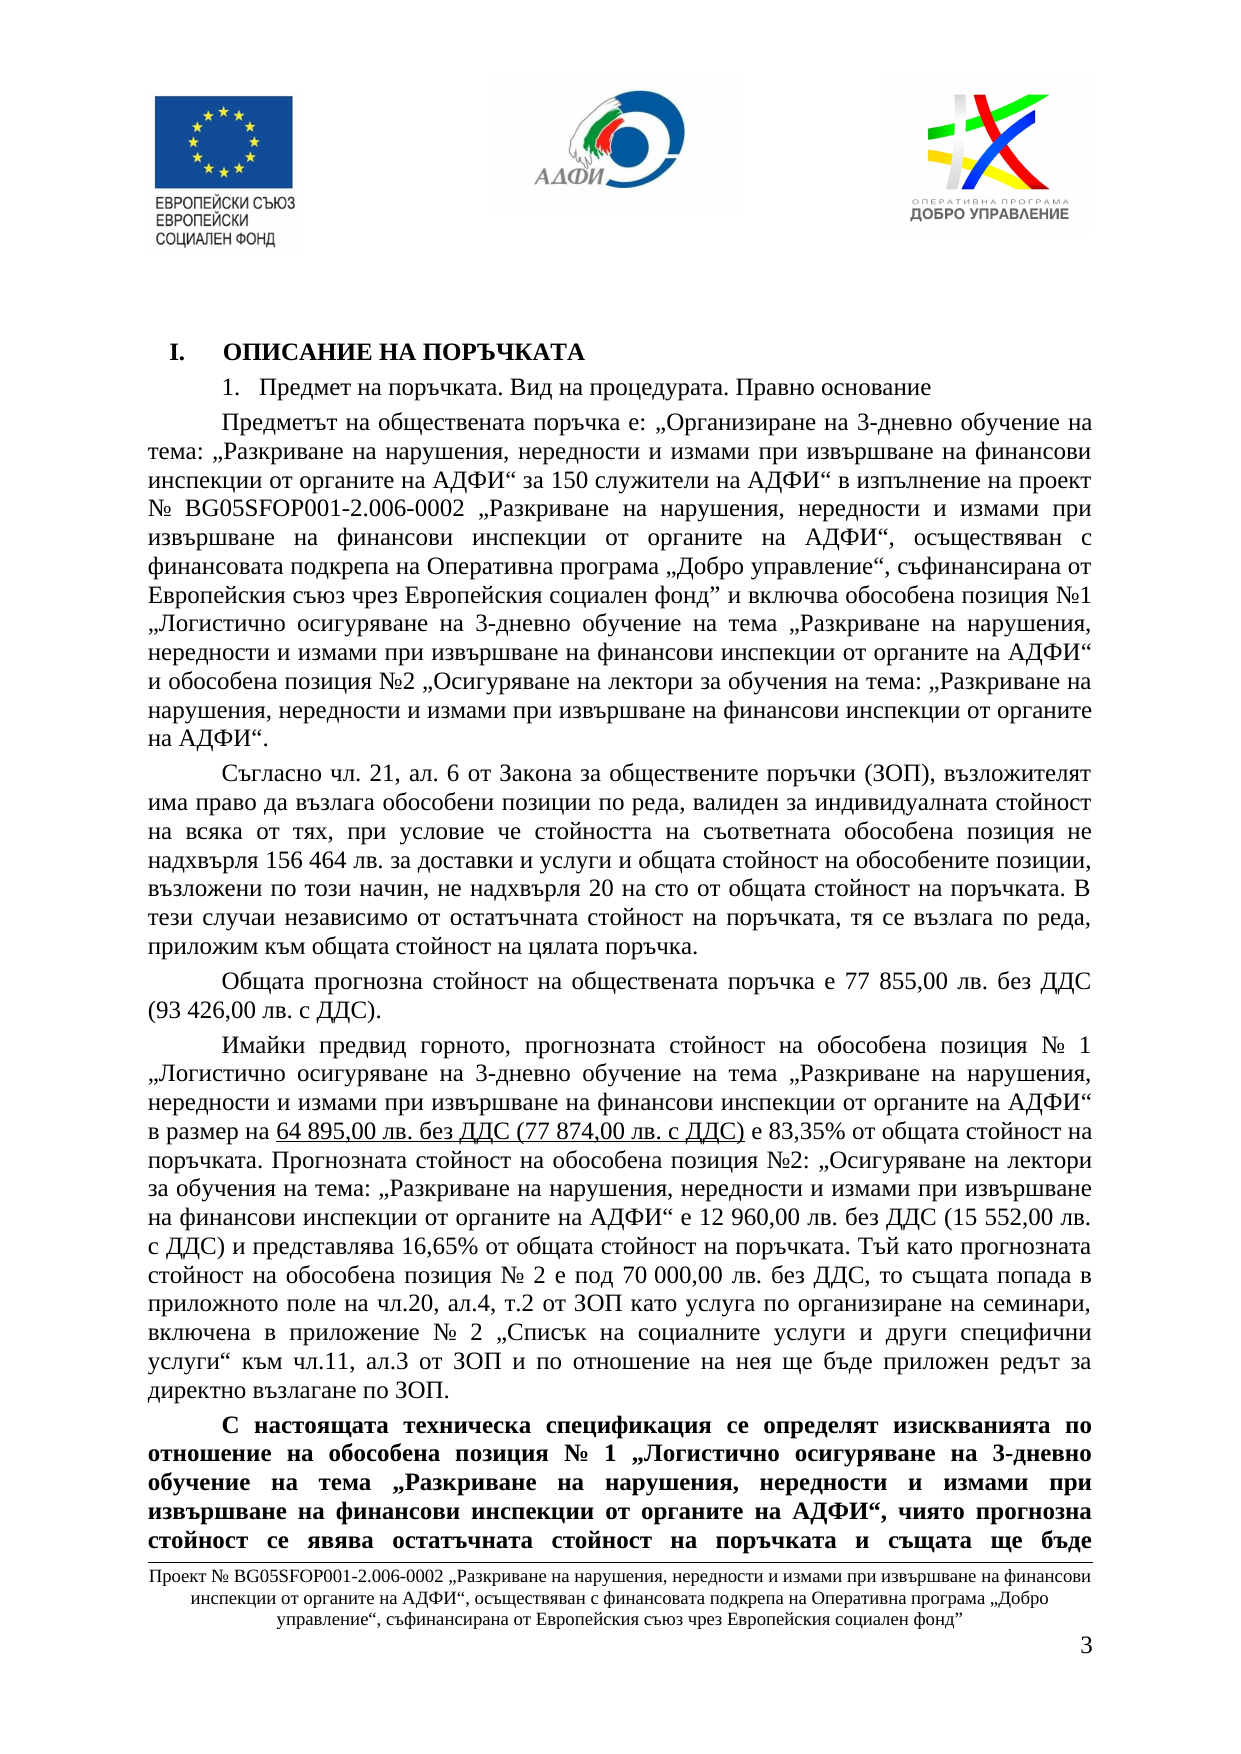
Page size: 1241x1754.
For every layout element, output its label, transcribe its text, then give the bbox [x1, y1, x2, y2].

picture [147, 91, 301, 256]
text Съгласно чл. 21, ал. 6 от Закона за обществените поръчки (ЗОП), възложителят има право да възлага обособени позиции по реда, валиден за индивидуалната стойност на всяка от тях, при условие че стойността на съответната обособена позиция не надхвърля 156 464 лв. за доставки и услуги и общата стойност на обособените позиции, възложени по този начин, не надхвърля 20 на сто от общата стойност на поръчката. В тези случаи независимо от остатъчната стойност на поръчката, тя се възлага по реда, приложим към общата стойност на цялата поръчка. [148, 758, 1093, 960]
picture [879, 73, 1093, 236]
subtitle ОПИСАНИЕ НА ПОРЪЧКАТА [185, 337, 1093, 366]
text Общата прогнозна стойност на обществената поръчка е 77 855,00 лв. без ДДС (93 426,00 лв. с ДДС). [148, 966, 1093, 1023]
text Предметът на обществената поръчка е: „Организиране на 3-дневно обучение на тема: „Разкриване на нарушения, нередности и измами при извършване на финансови инспекции от органите на АДФИ“ за 150 служители на АДФИ“ в изпълнение на проект № BG05SFOP001-2.006-0002 „Разкриване на нарушения, нередности и измами при извършване на финансови инспекции от органите на АДФИ“, осъществяван с финансовата подкрепа на Оперативна програма „Добро управление“, съфинансирана от Европейския съюз чрез Европейския социален фонд” и включва обособена позиция №1 „Логистично осигуряване на 3-дневно обучение на тема „Разкриване на нарушения, нередности и измами при извършване на финансови инспекции от органите на АДФИ“ и обособена позиция №2 „Осигуряване на лектори за обучения на тема: „Разкриване на нарушения, нередности и измами при извършване на финансови инспекции от органите на АДФИ“. [148, 407, 1093, 752]
list Предмет на поръчката. Вид на процедурата. Правно основание [221, 372, 1093, 401]
text Имайки предвид горното, прогнозната стойност на обособена позиция № 1 „Логистично осигуряване на 3-дневно обучение на тема „Разкриване на нарушения, нередности и измами при извършване на финансови инспекции от органите на АДФИ“ в размер на 64 895,00 лв. без ДДС (77 874,00 лв. с ДДС) е 83,35% от общата стойност на поръчката. Прогнозната стойност на обособена позиция №2: „Осигуряване на лектори за обучения на тема: „Разкриване на нарушения, нередности и измами при извършване на финансови инспекции от органите на АДФИ“ е 12 960,00 лв. без ДДС (15 552,00 лв. с ДДС) и представлява 16,65% от общата стойност на поръчката. Тъй като прогнозната стойност на обособена позиция № 2 е под 70 000,00 лв. без ДДС, то същата попада в приложното поле на чл.20, ал.4, т.2 от ЗОП като услуга по организиране на семинари, включена в приложение № 2 „Списък на социалните услуги и други специфични услуги“ към чл.11, ал.3 от ЗОП и по отношение на нея ще бъде приложен редът за директно възлагане по ЗОП. [148, 1030, 1093, 1403]
picture [491, 73, 745, 216]
